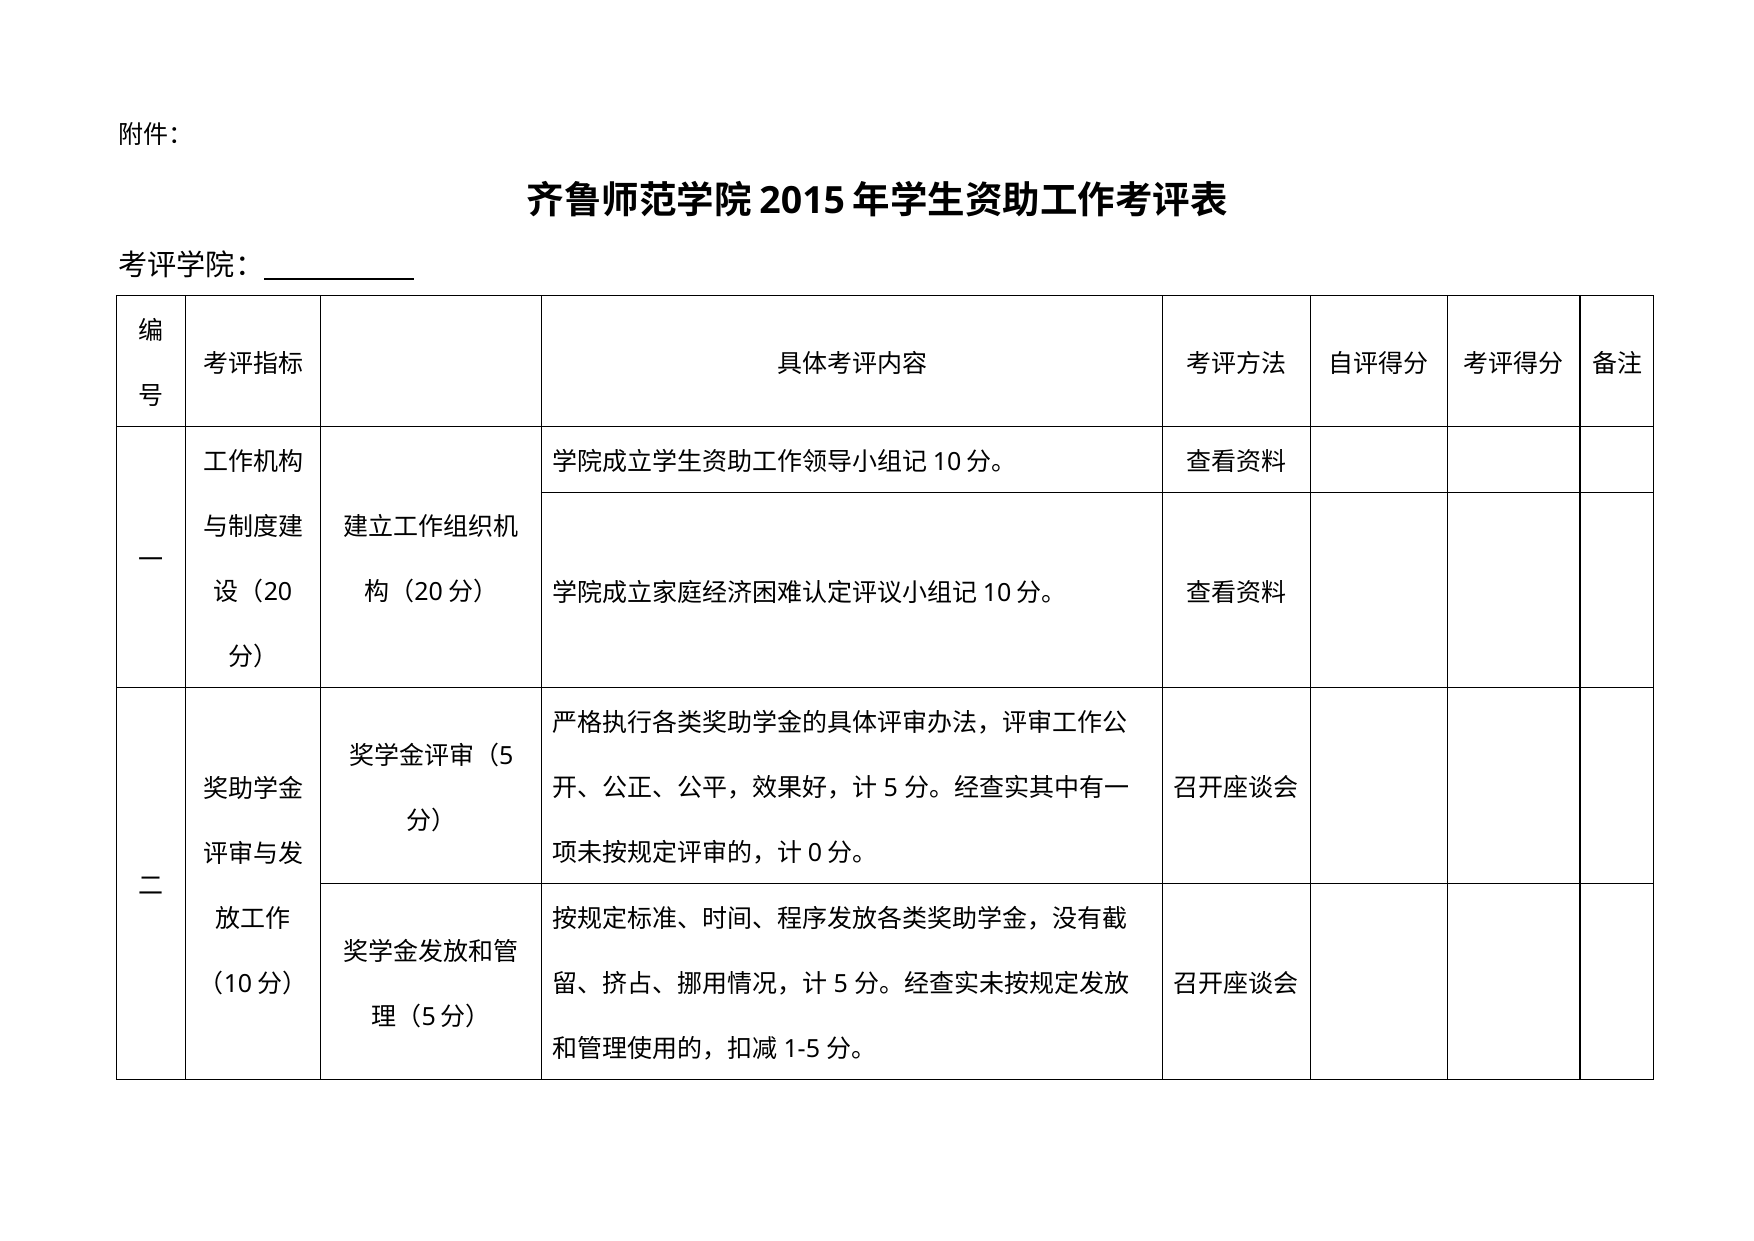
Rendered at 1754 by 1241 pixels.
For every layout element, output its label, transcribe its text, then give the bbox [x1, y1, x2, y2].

table_cell 查看资料 [1163, 427, 1310, 492]
table_cell [1448, 688, 1579, 883]
table_cell [1581, 427, 1653, 492]
table_cell 按规定标准、时间、程序发放各类奖助学金，没有截留、挤占、挪用情况，计 5 分。经查实未按规定发放和管理使用的，扣减 1-5 分。 [542, 884, 1162, 1079]
table_cell 建立工作组织机构（20分） [321, 427, 541, 687]
table_cell 奖学金评审（5分） [321, 688, 541, 883]
table_cell 学院成立学生资助工作领导小组记10分。 [542, 427, 1162, 492]
table_header 考评得分 [1448, 296, 1579, 426]
table_header 考评方法 [1163, 296, 1310, 426]
table_header 具体考评内容 [542, 296, 1162, 426]
table_cell [1311, 688, 1447, 883]
table_cell [1311, 427, 1447, 492]
table_header [321, 296, 541, 426]
table_cell [1448, 884, 1579, 1079]
table_cell 学院成立家庭经济困难认定评议小组记10分。 [542, 493, 1162, 687]
table_cell [1581, 688, 1653, 883]
table_cell 召开座谈会 [1163, 688, 1310, 883]
text 考评学院： [118, 230, 1636, 295]
table_cell 奖学金发放和管理（5分） [321, 884, 541, 1079]
table_cell 召开座谈会 [1163, 884, 1310, 1079]
table_header 考评指标 [186, 296, 320, 426]
table_header 自评得分 [1311, 296, 1447, 426]
table_cell 查看资料 [1163, 493, 1310, 687]
table_header 备注 [1581, 296, 1653, 426]
table_cell [1581, 493, 1653, 687]
table_cell [1448, 427, 1579, 492]
table_cell [1448, 493, 1579, 687]
table_cell 二 [117, 688, 185, 1079]
text 齐鲁师范学院2015年学生资助工作考评表 [118, 165, 1636, 230]
table_cell [1581, 884, 1653, 1079]
table_cell 一 [117, 427, 185, 687]
table_cell [1311, 493, 1447, 687]
text 附件： [118, 100, 1636, 165]
table_cell 奖助学金评审与发放工作（10分） [186, 688, 320, 1079]
table_header 编号 [117, 296, 185, 426]
table_cell [1311, 884, 1447, 1079]
table_cell 严格执行各类奖助学金的具体评审办法，评审工作公开、公正、公平，效果好，计 5 分。经查实其中有一项未按规定评审的，计0分。 [542, 688, 1162, 883]
table_cell 工作机构与制度建设（20分） [186, 427, 320, 687]
